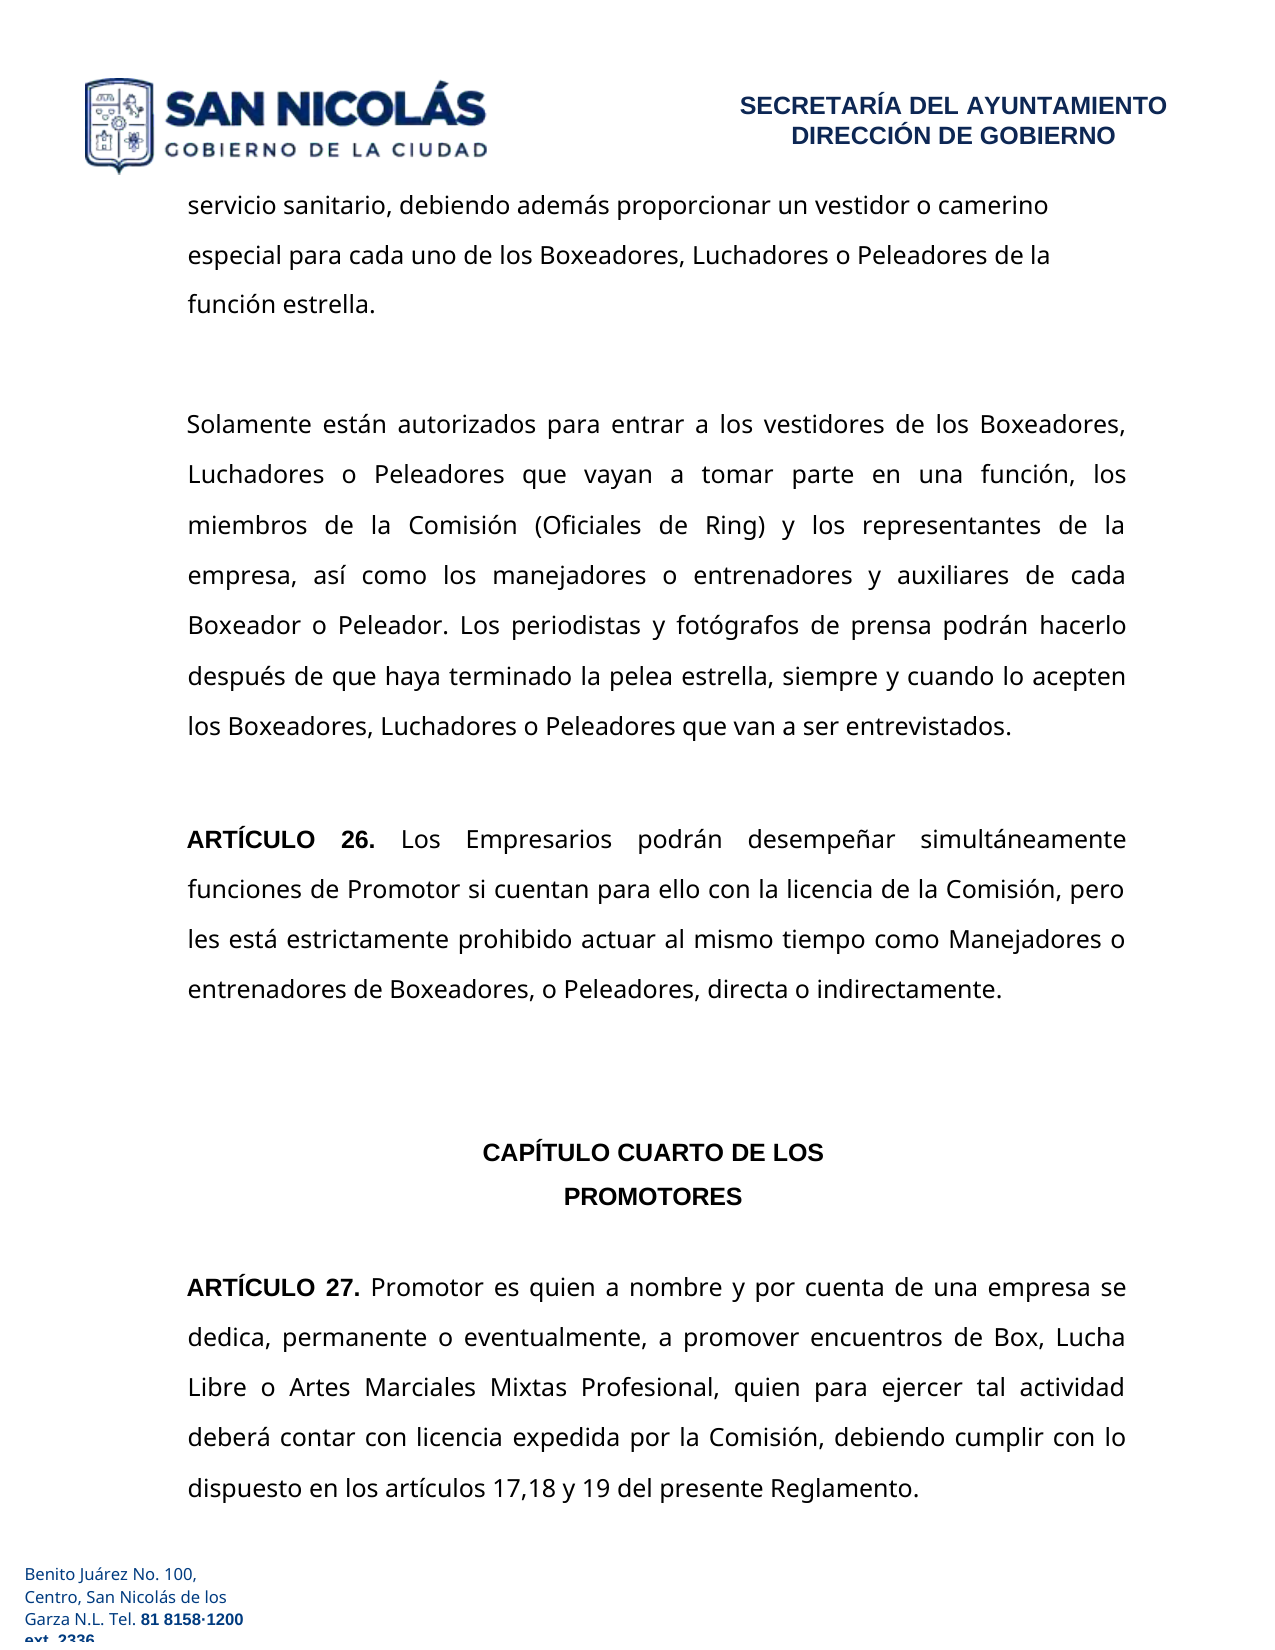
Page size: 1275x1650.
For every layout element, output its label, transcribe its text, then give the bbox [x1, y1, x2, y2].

text Solamente están autorizados para entrar a los vestidores de los Boxeadores, Luchadores o Peleadores que vayan a tomar parte en una función, los miembros de la Comisión (Oficiales de Ring) y los representantes de la empresa, así como los manejadores o entrenadores y auxiliares de cada Boxeador o Peleador. Los periodistas y fotógrafos de prensa podrán hacerlo después de que haya terminado la pelea estrella, siempre y cuando lo acepten los Boxeadores, Luchadores o Peleadores que van a ser entrevistados. [186, 407, 1127, 743]
text servicio sanitario, debiendo además proporcionar un vestidor o camerino especial para cada uno de los Boxeadores, Luchadores o Peleadores de la función estrella. [187, 188, 1110, 321]
text ARTÍCULO 26. Los Empresarios podrán desempeñar simultáneamente funciones de Promotor si cuentan para ello con la licencia de la Comisión, pero les está estrictamente prohibido actuar al mismo tiempo como Manejadores o entrenadores de Boxeadores, o Peleadores, directa o indirectamente. [186, 821, 1126, 1006]
picture [85, 78, 487, 175]
text ARTÍCULO 27. Promotor es quien a nombre y por cuenta de una empresa se dedica, permanente o eventualmente, a promover encuentros de Box, Lucha Libre o Artes Marciales Mixtas Profesional, quien para ejercer tal actividad deberá contar con licencia expedida por la Comisión, debiendo cumplir con lo dispuesto en los artículos 17,18 y 19 del presente Reglamento. [186, 1269, 1126, 1504]
subtitle CAPÍTULO CUARTO DE LOS PROMOTORES [418, 1138, 888, 1211]
